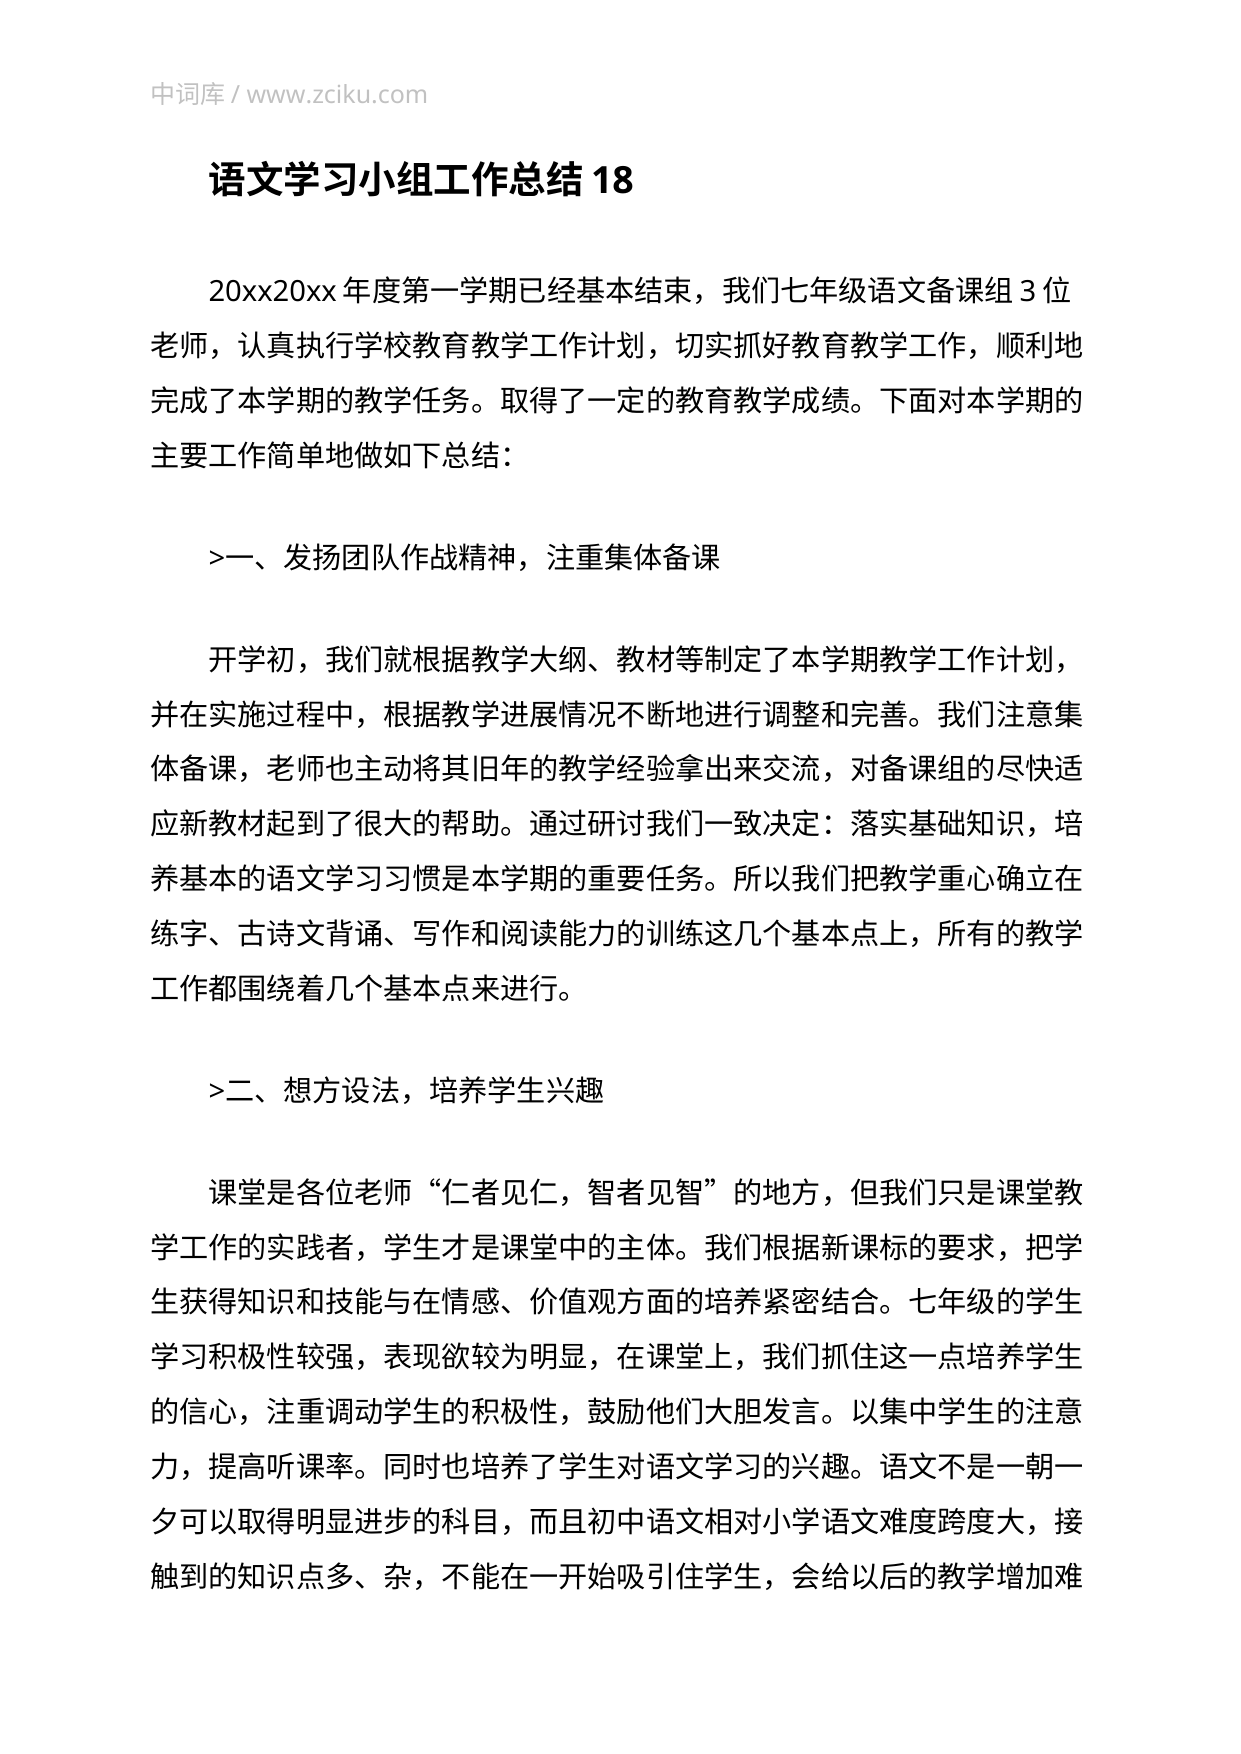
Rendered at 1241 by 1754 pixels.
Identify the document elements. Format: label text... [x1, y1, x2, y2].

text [150, 1169, 1090, 1596]
text >一、发扬团队作战精神，注重集体备课 [150, 534, 1090, 577]
text 20xx20xx年度第一学期已经基本结束，我们七年级语文备课组3位老师，认真执行学校教育教学工作计划，切实抓好教育教学工作，顺利地完成了本学期的教学任务。取得了一定的教育教学成绩。下面对本学期的主要工作简单地做如下总结： [150, 268, 1090, 475]
text >二、想方设法，培养学生兴趣 [150, 1067, 1090, 1110]
text 开学初，我们就根据教学大纲、教材等制定了本学期教学工作计划，并在实施过程中，根据教学进展情况不断地进行调整和完善。我们注意集体备课，老师也主动将其旧年的教学经验拿出来交流，对备课组的尽快适应新教材起到了很大的帮助。通过研讨我们一致决定：落实基础知识，培养基本的语文学习习惯是本学期的重要任务。所以我们把教学重心确立在练字、古诗文背诵、写作和阅读能力的训练这几个基本点上，所有的教学工作都围绕着几个基本点来进行。 [150, 636, 1090, 1008]
text 语文学习小组工作总结18 [150, 150, 1090, 204]
